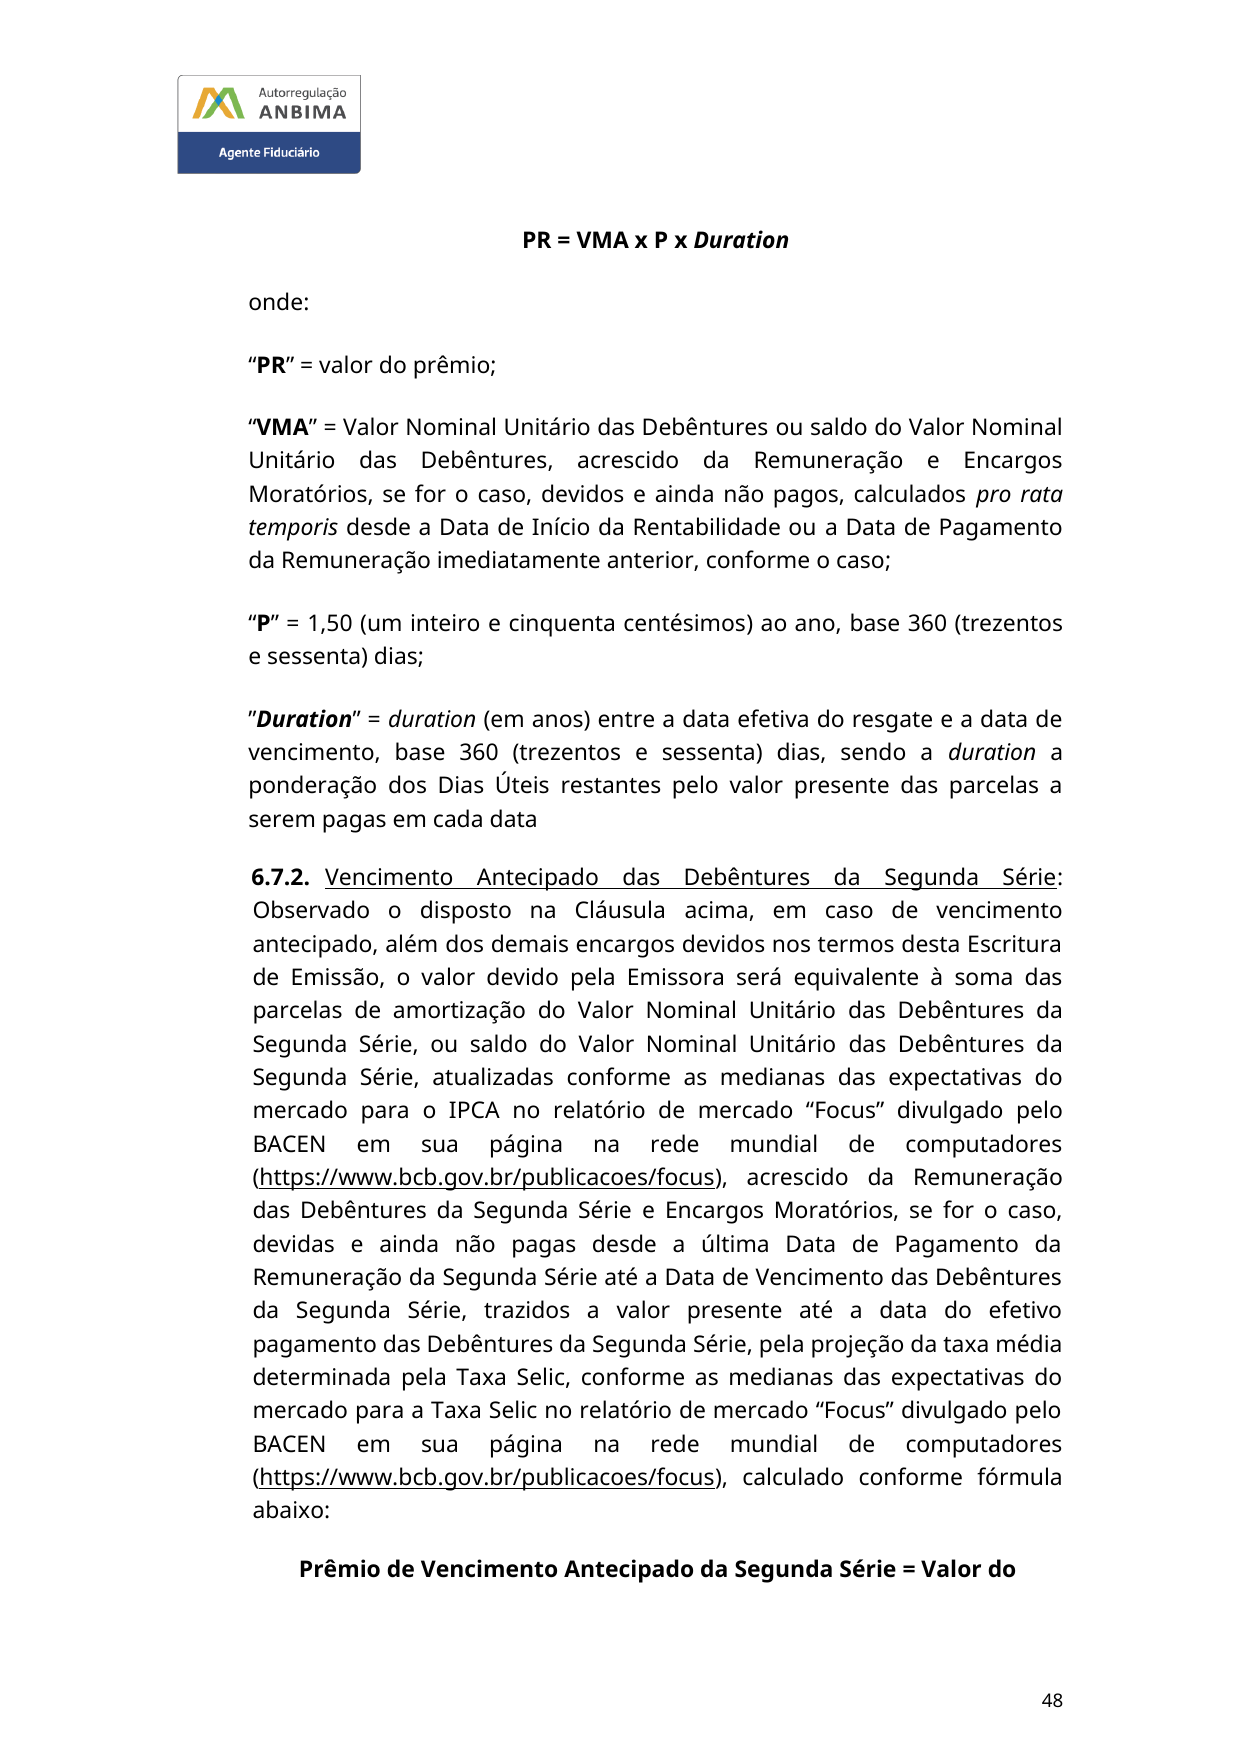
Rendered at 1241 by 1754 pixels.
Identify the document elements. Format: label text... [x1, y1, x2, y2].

list “PR” = valor do prêmio; [248, 347, 1063, 380]
list PR = VMA x P x Duration [248, 222, 1063, 255]
list onde: [248, 284, 1063, 317]
list ”Duration” = duration (em anos) entre a data efetiva do resgate e a data de vencimento, base 360 (trezentos e sessenta) dias, sendo a duration a ponderação dos Dias Úteis restantes pelo valor presente das parcelas a serem pagas em cada data [248, 701, 1063, 834]
list Prêmio de Vencimento Antecipado da Segunda Série = Valor do Vencimento Antecipado Obrigatório – Saldo [252, 1551, 1063, 1584]
list Vencimento Antecipado das Debêntures da Segunda Série: Observado o disposto na Cláusula 6.7 acima, em caso de vencimento antecipado, além dos demais encargos devidos nos termos desta Escritura de Emissão, o valor devido pela Emissora será equivalente à soma das parcelas de amortização do Valor Nominal Unitário das Debêntures da Segunda Série, ou saldo do Valor Nominal Unitário das Debêntures da Segunda Série, atualizadas conforme as medianas das expectativas do mercado para o IPCA no relatório de mercado “Focus” divulgado pelo BACEN em sua página na rede mundial de computadores (https://www.bcb.gov.br/publicacoes/focus), acrescido da Remuneração das Debêntures da Segunda Série e Encargos Moratórios, se for o caso, devidas e ainda não pagas desde a última Data de Pagamento da Remuneração da Segunda Série até a Data de Vencimento das Debêntures da Segunda Série, trazidos a valor presente até a data do efetivo pagamento das Debêntures da Segunda Série, pela projeção da taxa média determinada pela Taxa Selic, conforme as medianas das expectativas do mercado para a Taxa Selic no relatório de mercado “Focus” divulgado pelo BACEN em sua página na rede mundial de computadores (https://www.bcb.gov.br/publicacoes/focus), calculado conforme fórmula abaixo: [251, 859, 1063, 1526]
picture [177, 75, 361, 174]
list “VMA” = Valor Nominal Unitário das Debêntures ou saldo do Valor Nominal Unitário das Debêntures, acrescido da Remuneração e Encargos Moratórios, se for o caso, devidos e ainda não pagos, calculados pro rata temporis desde a Data de Início da Rentabilidade ou a Data de Pagamento da Remuneração imediatamente anterior, conforme o caso; [248, 409, 1063, 576]
list “P” = 1,50 (um inteiro e cinquenta centésimos) ao ano, base 360 (trezentos e sessenta) dias; [248, 605, 1063, 672]
